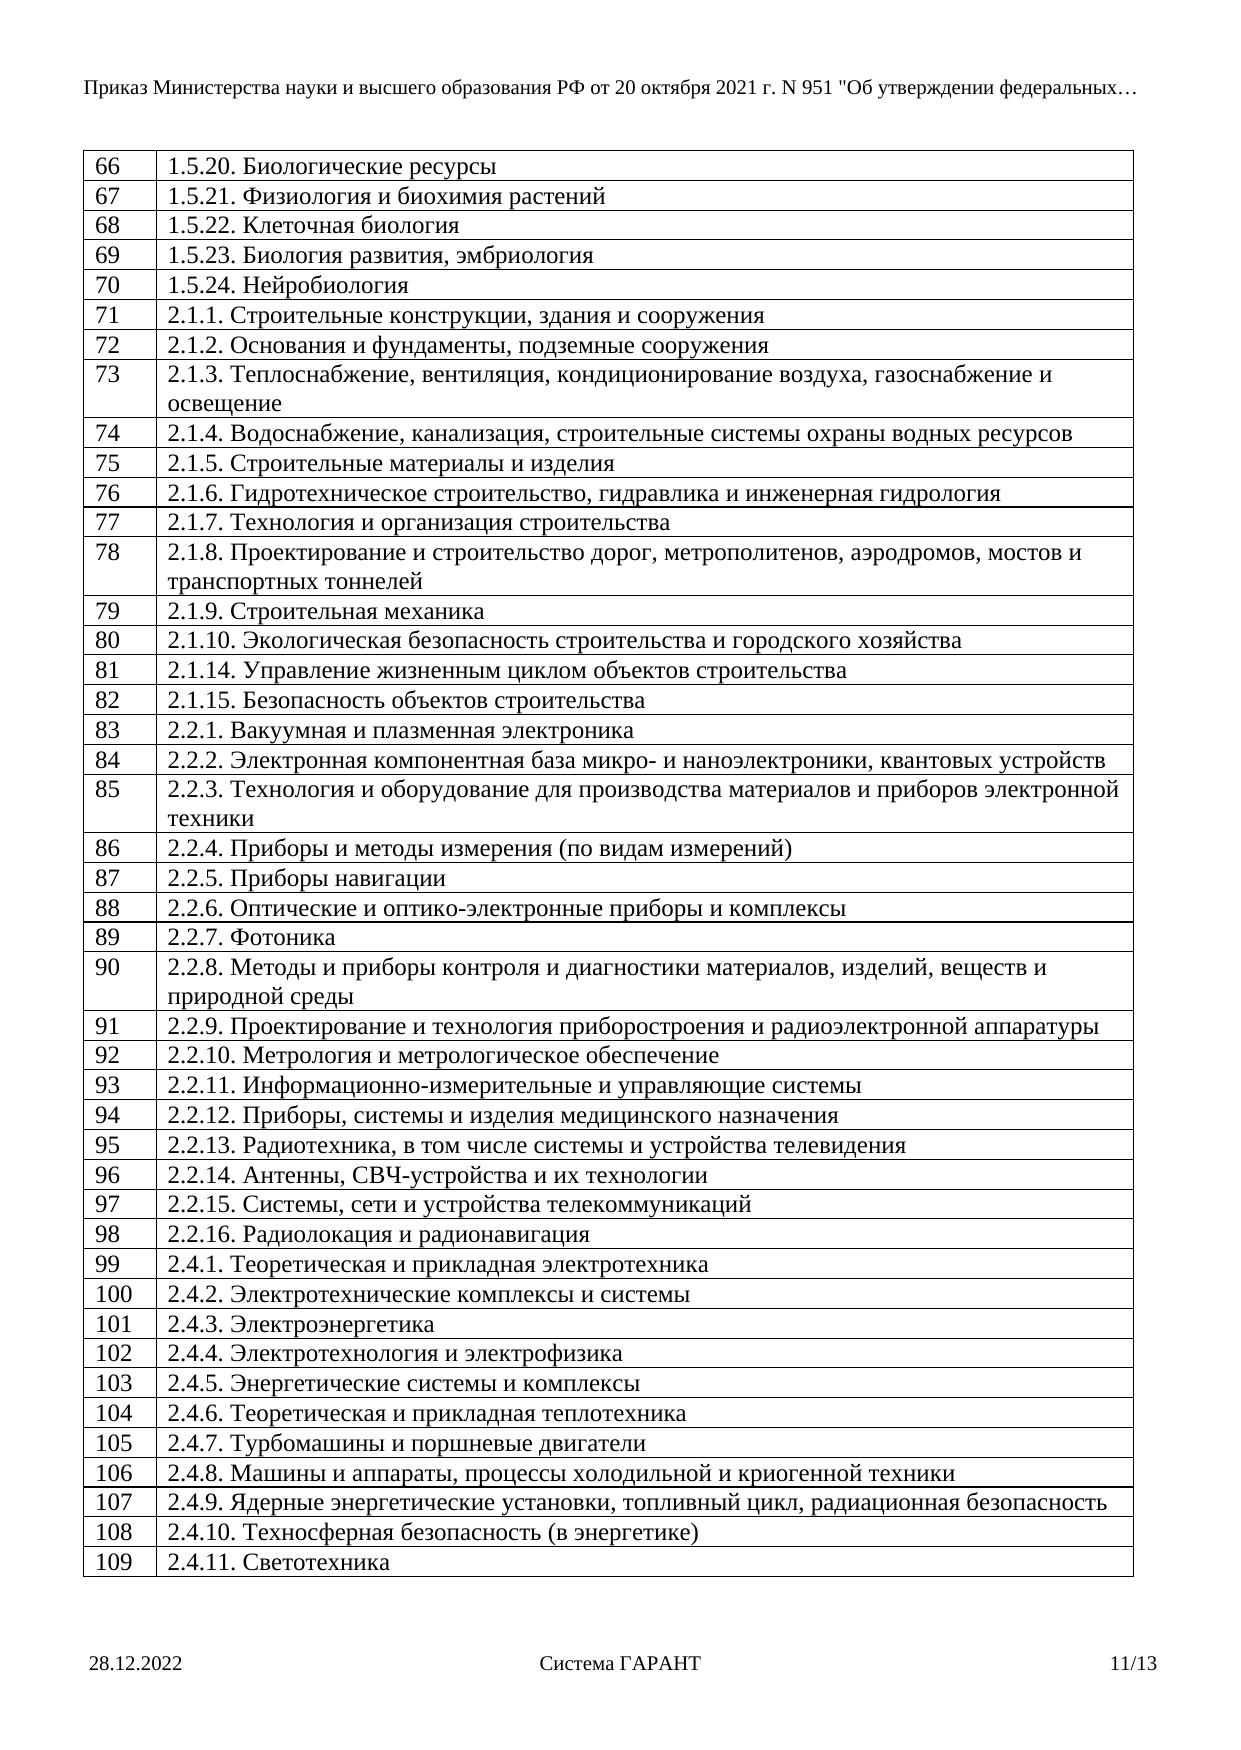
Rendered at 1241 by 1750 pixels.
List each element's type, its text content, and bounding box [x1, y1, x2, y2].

table_cell 2.4.8. Машины и аппараты, процессы холодильной и криогенной техники [157, 1458, 1133, 1486]
table_cell 1.5.22. Клеточная биология [157, 211, 1133, 239]
table_cell 1.5.23. Биология развития, эмбриология [157, 240, 1133, 269]
table_cell 72 [84, 330, 156, 358]
table_cell 2.1.5. Строительные материалы и изделия [157, 448, 1133, 477]
table_cell 2.4.11. Светотехника [157, 1547, 1133, 1576]
table_cell 82 [84, 685, 156, 714]
table_cell 2.1.14. Управление жизненным циклом объектов строительства [157, 655, 1133, 684]
table_cell 88 [84, 893, 156, 921]
table_cell 2.1.4. Водоснабжение, канализация, строительные системы охраны водных ресурсов [157, 418, 1133, 447]
table_cell 78 [84, 537, 156, 595]
table_cell 99 [84, 1249, 156, 1278]
table_cell 2.2.3. Технология и оборудование для производства материалов и приборов электронной техники [157, 775, 1133, 832]
table_cell 80 [84, 626, 156, 654]
table_cell 2.2.4. Приборы и методы измерения (по видам измерений) [157, 833, 1133, 862]
table_cell 76 [84, 478, 156, 506]
table_cell 67 [84, 181, 156, 209]
table_cell 108 [84, 1517, 156, 1546]
table_cell 2.2.2. Электронная компонентная база микро- и наноэлектроники, квантовых устройств [157, 745, 1133, 773]
table_cell 2.4.6. Теоретическая и прикладная теплотехника [157, 1398, 1133, 1427]
table_cell 2.2.14. Антенны, СВЧ-устройства и их технологии [157, 1160, 1133, 1188]
table_cell 2.4.10. Техносферная безопасность (в энергетике) [157, 1517, 1133, 1546]
table_cell 69 [84, 240, 156, 269]
table_cell 73 [84, 360, 156, 417]
table_cell 2.4.9. Ядерные энергетические установки, топливный цикл, радиационная безопасность [157, 1488, 1133, 1516]
table_cell 97 [84, 1190, 156, 1218]
table_cell 79 [84, 596, 156, 624]
table_cell 66 [84, 151, 156, 180]
table_cell 2.1.1. Строительные конструкции, здания и сооружения [157, 300, 1133, 329]
table_cell 70 [84, 270, 156, 299]
table_cell 102 [84, 1339, 156, 1367]
table_cell 68 [84, 211, 156, 239]
table_cell 2.2.7. Фотоника [157, 923, 1133, 951]
table_cell 92 [84, 1041, 156, 1069]
table_cell 93 [84, 1070, 156, 1099]
table_cell 104 [84, 1398, 156, 1427]
table_cell 86 [84, 833, 156, 862]
table_cell 2.1.15. Безопасность объектов строительства [157, 685, 1133, 714]
table_cell 103 [84, 1368, 156, 1397]
table_cell 98 [84, 1219, 156, 1248]
table_cell 2.2.6. Оптические и оптико-электронные приборы и комплексы [157, 893, 1133, 921]
table_cell 2.4.4. Электротехнология и электрофизика [157, 1339, 1133, 1367]
table_cell 83 [84, 715, 156, 744]
table_cell 2.2.16. Радиолокация и радионавигация [157, 1219, 1133, 1248]
table_cell 87 [84, 863, 156, 892]
table_cell 101 [84, 1309, 156, 1337]
table_cell 100 [84, 1279, 156, 1308]
table_cell 85 [84, 775, 156, 832]
table_cell 75 [84, 448, 156, 477]
table_cell 2.1.6. Гидротехническое строительство, гидравлика и инженерная гидрология [157, 478, 1133, 506]
table_cell 90 [84, 952, 156, 1010]
table_cell 2.2.15. Системы, сети и устройства телекоммуникаций [157, 1190, 1133, 1218]
table_cell 96 [84, 1160, 156, 1188]
table_cell 2.1.10. Экологическая безопасность строительства и городского хозяйства [157, 626, 1133, 654]
table_cell 2.2.13. Радиотехника, в том числе системы и устройства телевидения [157, 1130, 1133, 1159]
table_cell 2.1.3. Теплоснабжение, вентиляция, кондиционирование воздуха, газоснабжение и освещение [157, 360, 1133, 417]
table_cell 105 [84, 1428, 156, 1457]
table_cell 2.2.8. Методы и приборы контроля и диагностики материалов, изделий, веществ и природной среды [157, 952, 1133, 1010]
table_cell 2.2.1. Вакуумная и плазменная электроника [157, 715, 1133, 744]
table_cell 71 [84, 300, 156, 329]
table_cell 2.2.9. Проектирование и технология приборостроения и радиоэлектронной аппаратуры [157, 1011, 1133, 1039]
table_cell 2.1.9. Строительная механика [157, 596, 1133, 624]
table_cell 2.4.3. Электроэнергетика [157, 1309, 1133, 1337]
table_cell 1.5.20. Биологические ресурсы [157, 151, 1133, 180]
table_cell 74 [84, 418, 156, 447]
table_cell 2.4.5. Энергетические системы и комплексы [157, 1368, 1133, 1397]
table_cell 2.2.12. Приборы, системы и изделия медицинского назначения [157, 1100, 1133, 1129]
table_cell 1.5.21. Физиология и биохимия растений [157, 181, 1133, 209]
table_cell 91 [84, 1011, 156, 1039]
table_cell 107 [84, 1488, 156, 1516]
table_cell 2.2.10. Метрология и метрологическое обеспечение [157, 1041, 1133, 1069]
table_cell 1.5.24. Нейробиология [157, 270, 1133, 299]
table_cell 2.4.1. Теоретическая и прикладная электротехника [157, 1249, 1133, 1278]
table_cell 77 [84, 508, 156, 536]
table_cell 2.1.8. Проектирование и строительство дорог, метрополитенов, аэродромов, мостов и транспортных тоннелей [157, 537, 1133, 595]
table_cell 2.2.11. Информационно-измерительные и управляющие системы [157, 1070, 1133, 1099]
table_cell 95 [84, 1130, 156, 1159]
table_cell 2.1.7. Технология и организация строительства [157, 508, 1133, 536]
table_cell 94 [84, 1100, 156, 1129]
table_cell 106 [84, 1458, 156, 1486]
table_cell 81 [84, 655, 156, 684]
table_cell 2.4.7. Турбомашины и поршневые двигатели [157, 1428, 1133, 1457]
table_cell 89 [84, 923, 156, 951]
table_cell 2.4.2. Электротехнические комплексы и системы [157, 1279, 1133, 1308]
table_cell 2.2.5. Приборы навигации [157, 863, 1133, 892]
table_cell 84 [84, 745, 156, 773]
table_cell 109 [84, 1547, 156, 1576]
table_cell 2.1.2. Основания и фундаменты, подземные сооружения [157, 330, 1133, 358]
